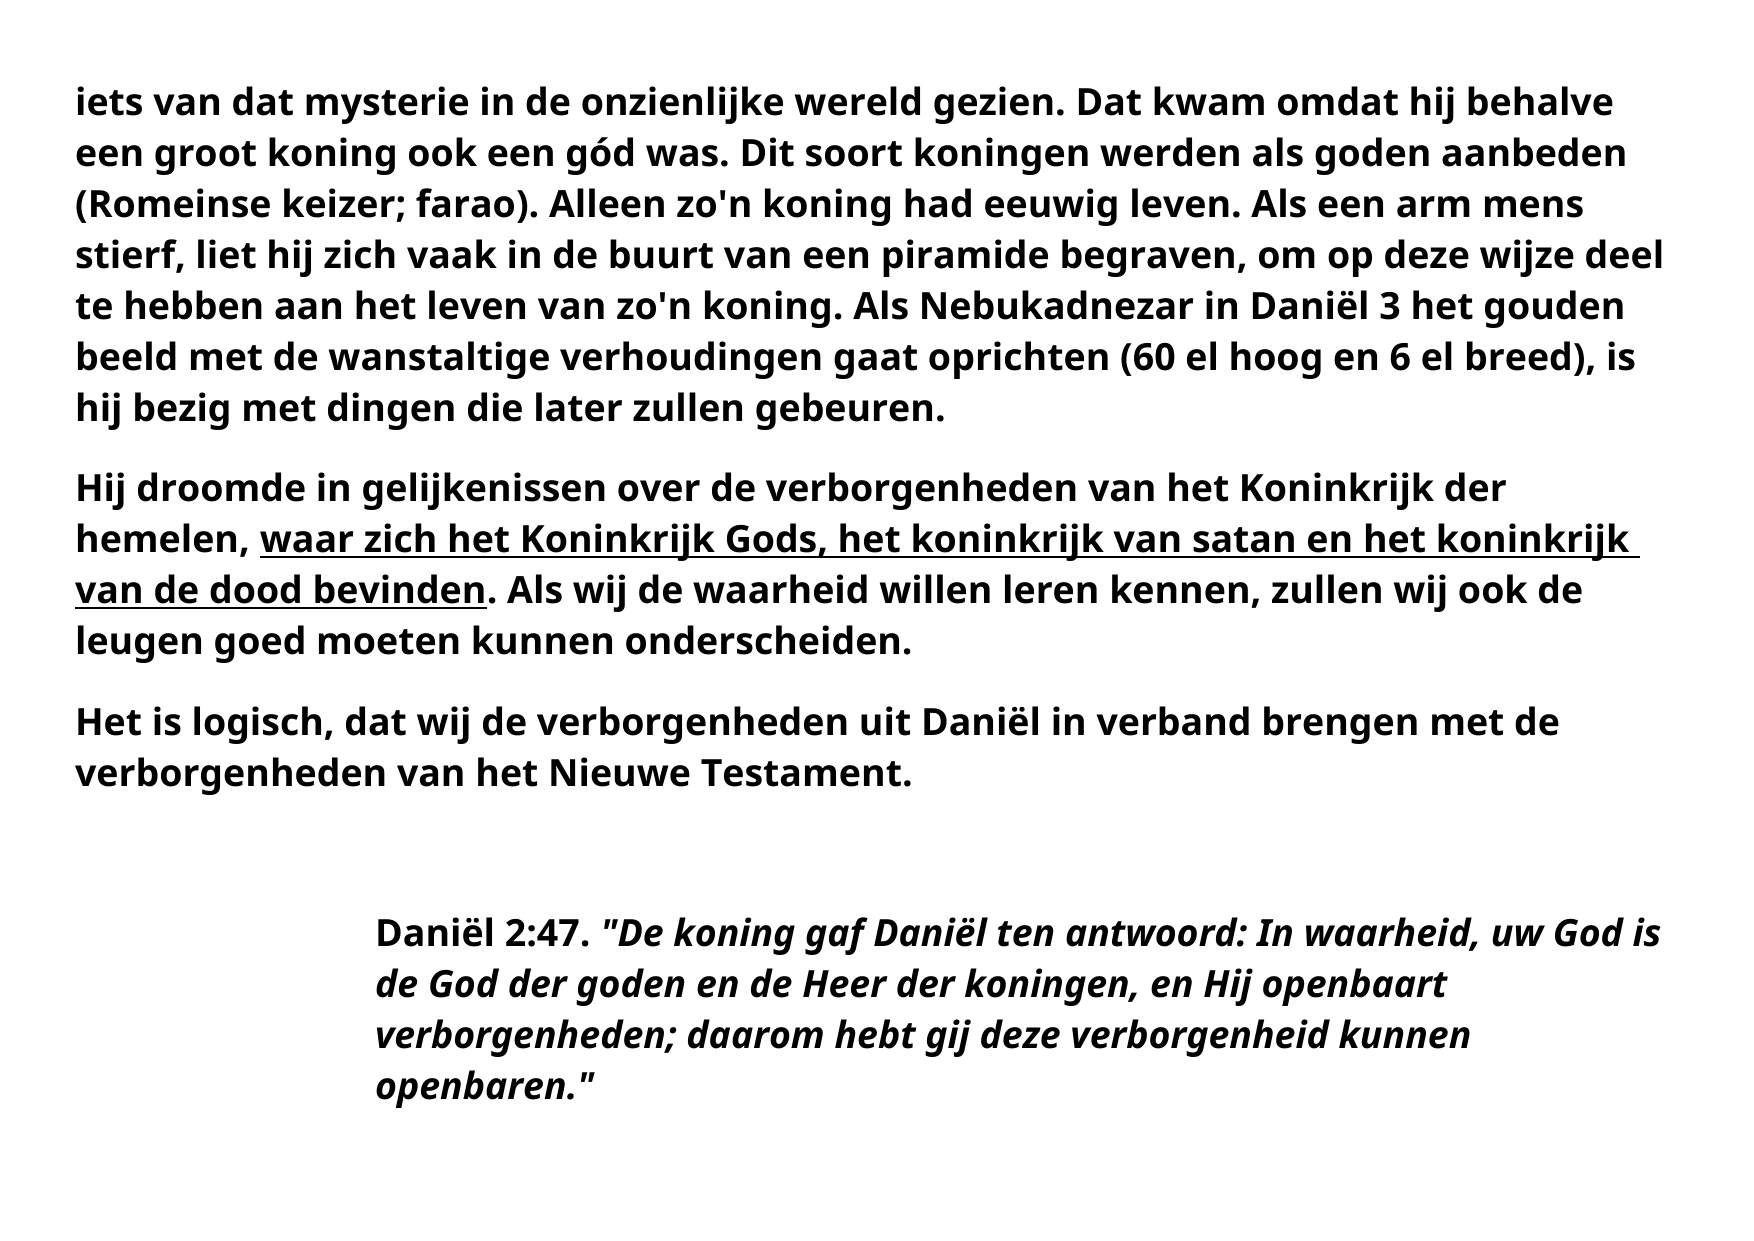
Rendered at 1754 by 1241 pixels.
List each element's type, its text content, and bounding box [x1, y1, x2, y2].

text Het is logisch, dat wij de verborgenheden uit Daniël in verband brengen met de verborgenheden van het Nieuwe Testament. [75, 695, 1679, 797]
text Daniël 2:47. "De koning gaf Daniël ten antwoord: In waarheid, uw God is de God der goden en de Heer der koningen, en Hij openbaart verborgenheden; daarom hebt gij deze verborgenheid kunnen openbaren." [375, 906, 1679, 1110]
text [75, 75, 1679, 432]
text Hij droomde in gelijkenissen over de verborgenheden van het Koninkrijk der hemelen, waar zich het Koninkrijk Gods, het koninkrijk van satan en het koninkrijk van de dood bevinden. Als wij de waarheid willen leren kennen, zullen wij ook de leugen goed moeten kunnen onderscheiden. [75, 461, 1679, 666]
